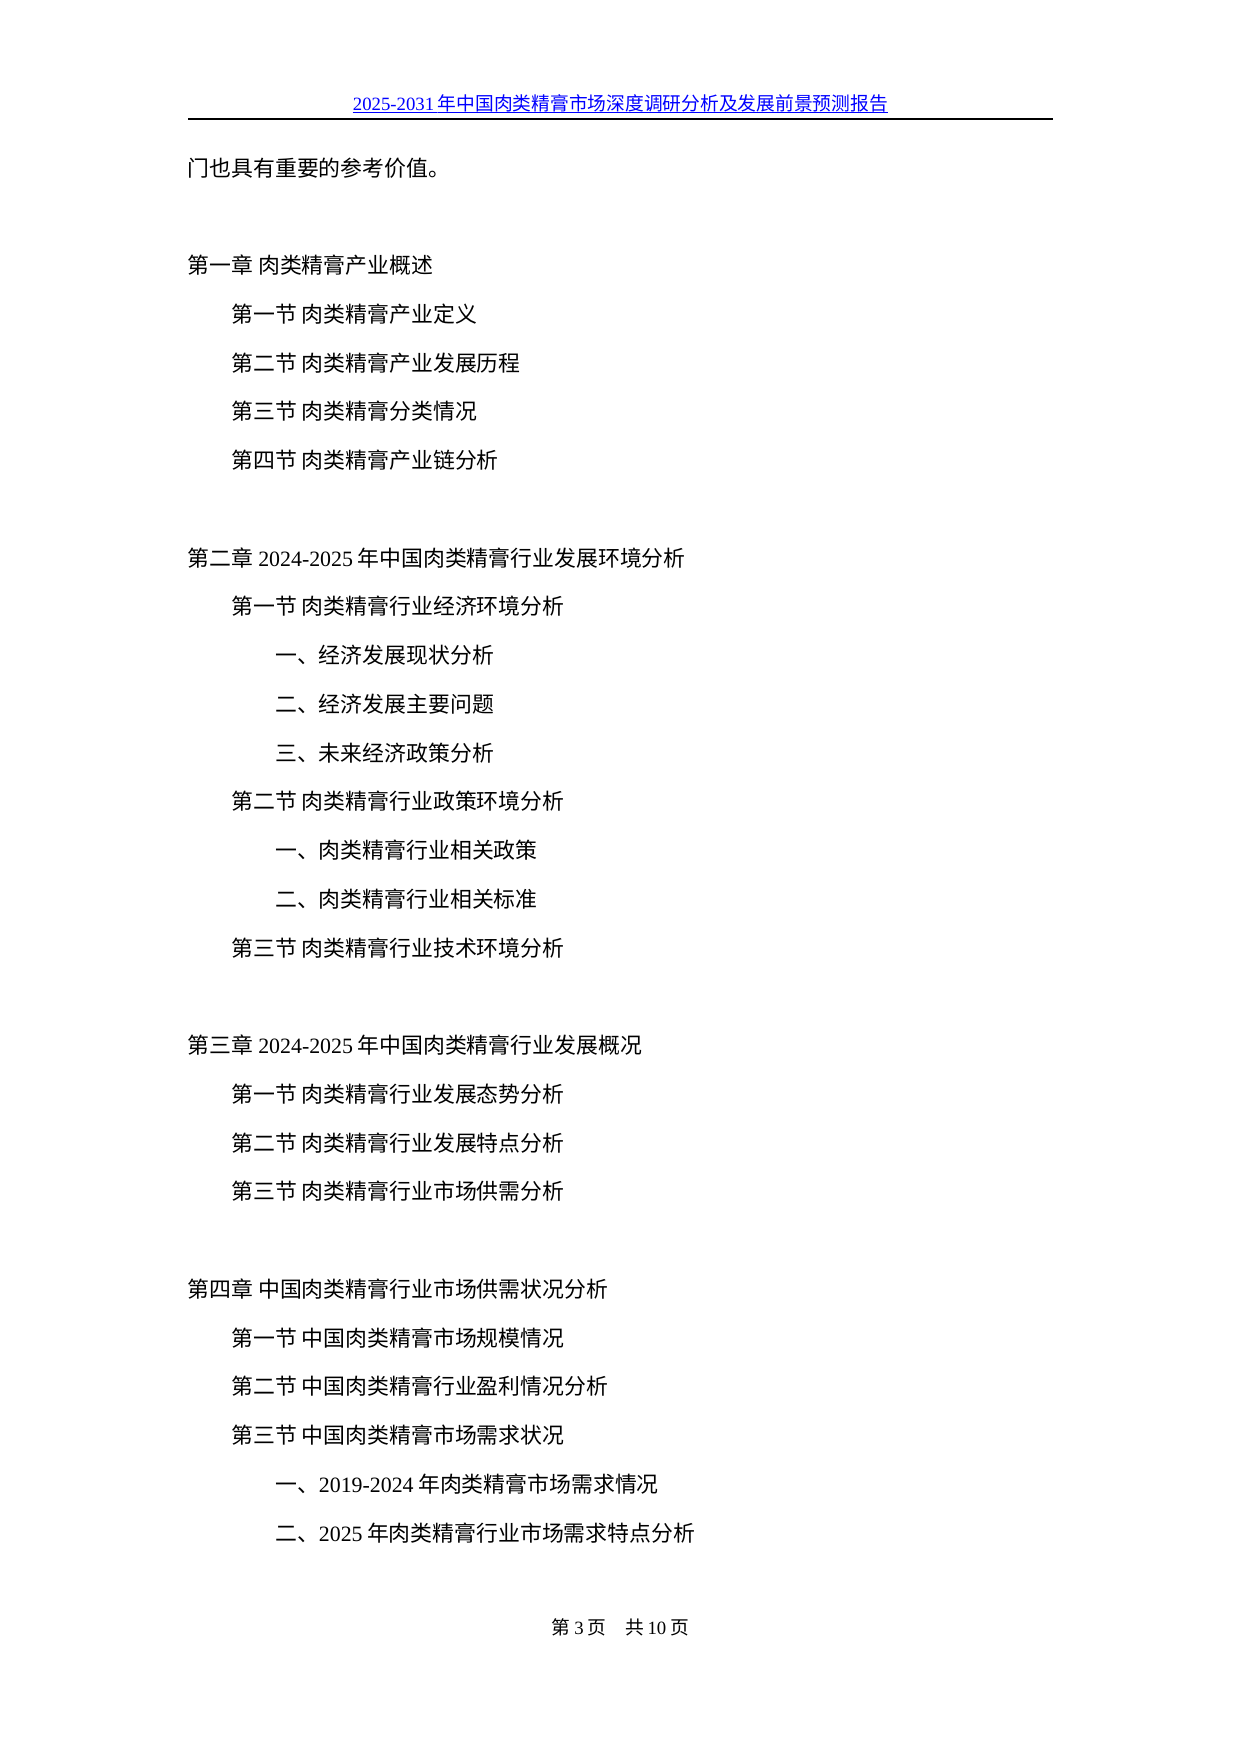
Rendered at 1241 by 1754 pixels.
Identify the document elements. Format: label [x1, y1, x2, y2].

text [187, 150, 1053, 1548]
